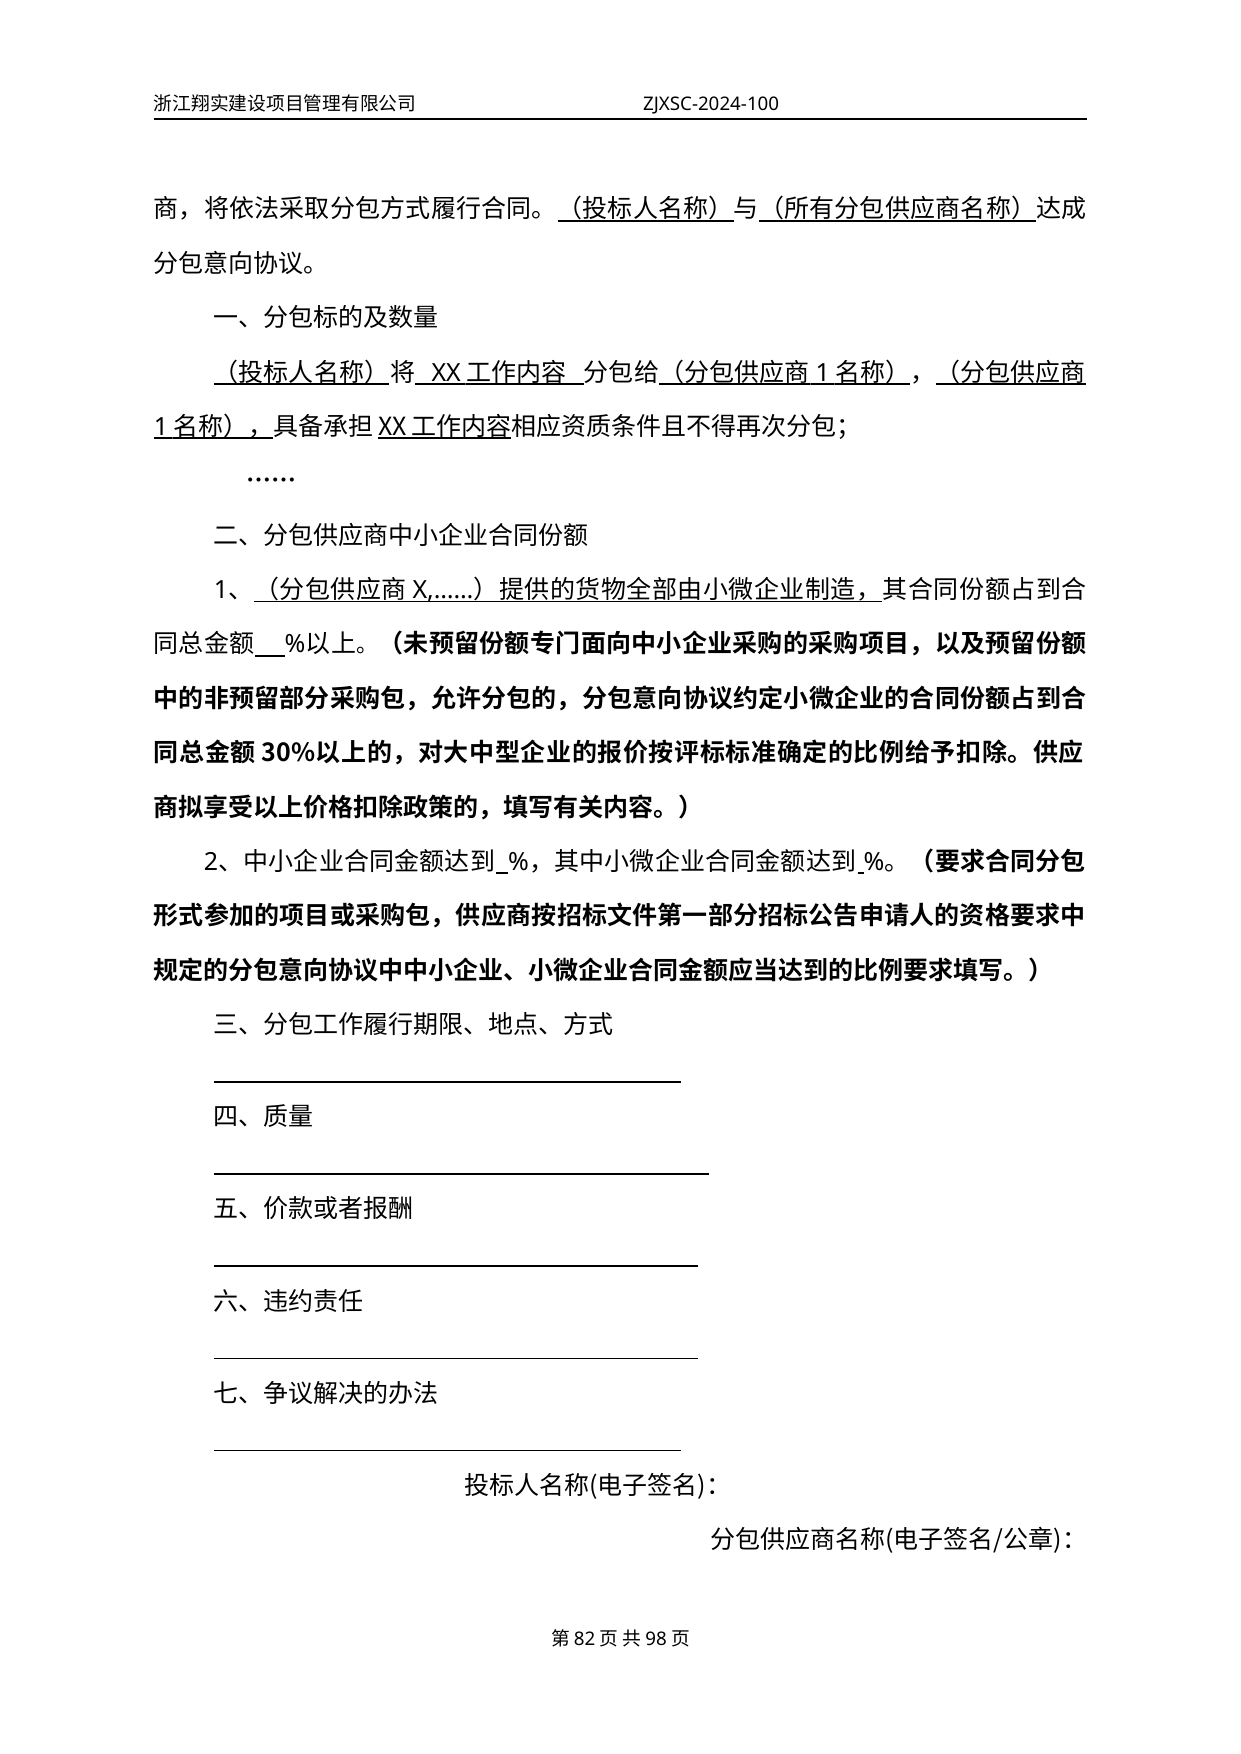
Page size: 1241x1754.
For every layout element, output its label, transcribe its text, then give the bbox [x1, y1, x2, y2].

text 七、争议解决的办法 [153, 1373, 1087, 1409]
text 五、价款或者报酬 [153, 1189, 1087, 1225]
text 一、分包标的及数量 [153, 298, 1087, 334]
text 四、质量 [153, 1097, 1087, 1133]
text 1、（分包供应商X,……）提供的货物全部由小微企业制造，其合同份额占到合同总金额 %以上。（未预留份额专门面向中小企业采购的采购项目，以及预留份额中的非预留部分采购包，允许分包的，分包意向协议约定小微企业的合同份额占到合同总金额30%以上的，对大中型企业的报价按评标标准确定的比例给予扣除。供应商拟享受以上价格扣除政策的，填写有关内容。） [153, 569, 1087, 823]
text 六、违约责任 [213, 1281, 1087, 1317]
text （投标人名称）将 XX工作内容 分包给（分包供应商1名称），（分包供应商1名称），具备承担XX工作内容相应资质条件且不得再次分包； [153, 352, 1087, 443]
text 二、分包供应商中小企业合同份额 [153, 515, 1087, 551]
text 分包供应商名称(电子签名/公章)： [153, 1520, 1087, 1556]
subtitle …… [223, 461, 1087, 497]
text 三、分包工作履行期限、地点、方式 [153, 1004, 1087, 1041]
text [153, 189, 1087, 279]
text 投标人名称(电子签名)： [228, 1466, 1087, 1502]
text 2、中小企业合同金额达到 %，其中小微企业合同金额达到 %。（要求合同分包形式参加的项目或采购包，供应商按招标文件第一部分招标公告申请人的资格要求中规定的分包意向协议中中小企业、小微企业合同金额应当达到的比例要求填写。） [153, 841, 1087, 986]
